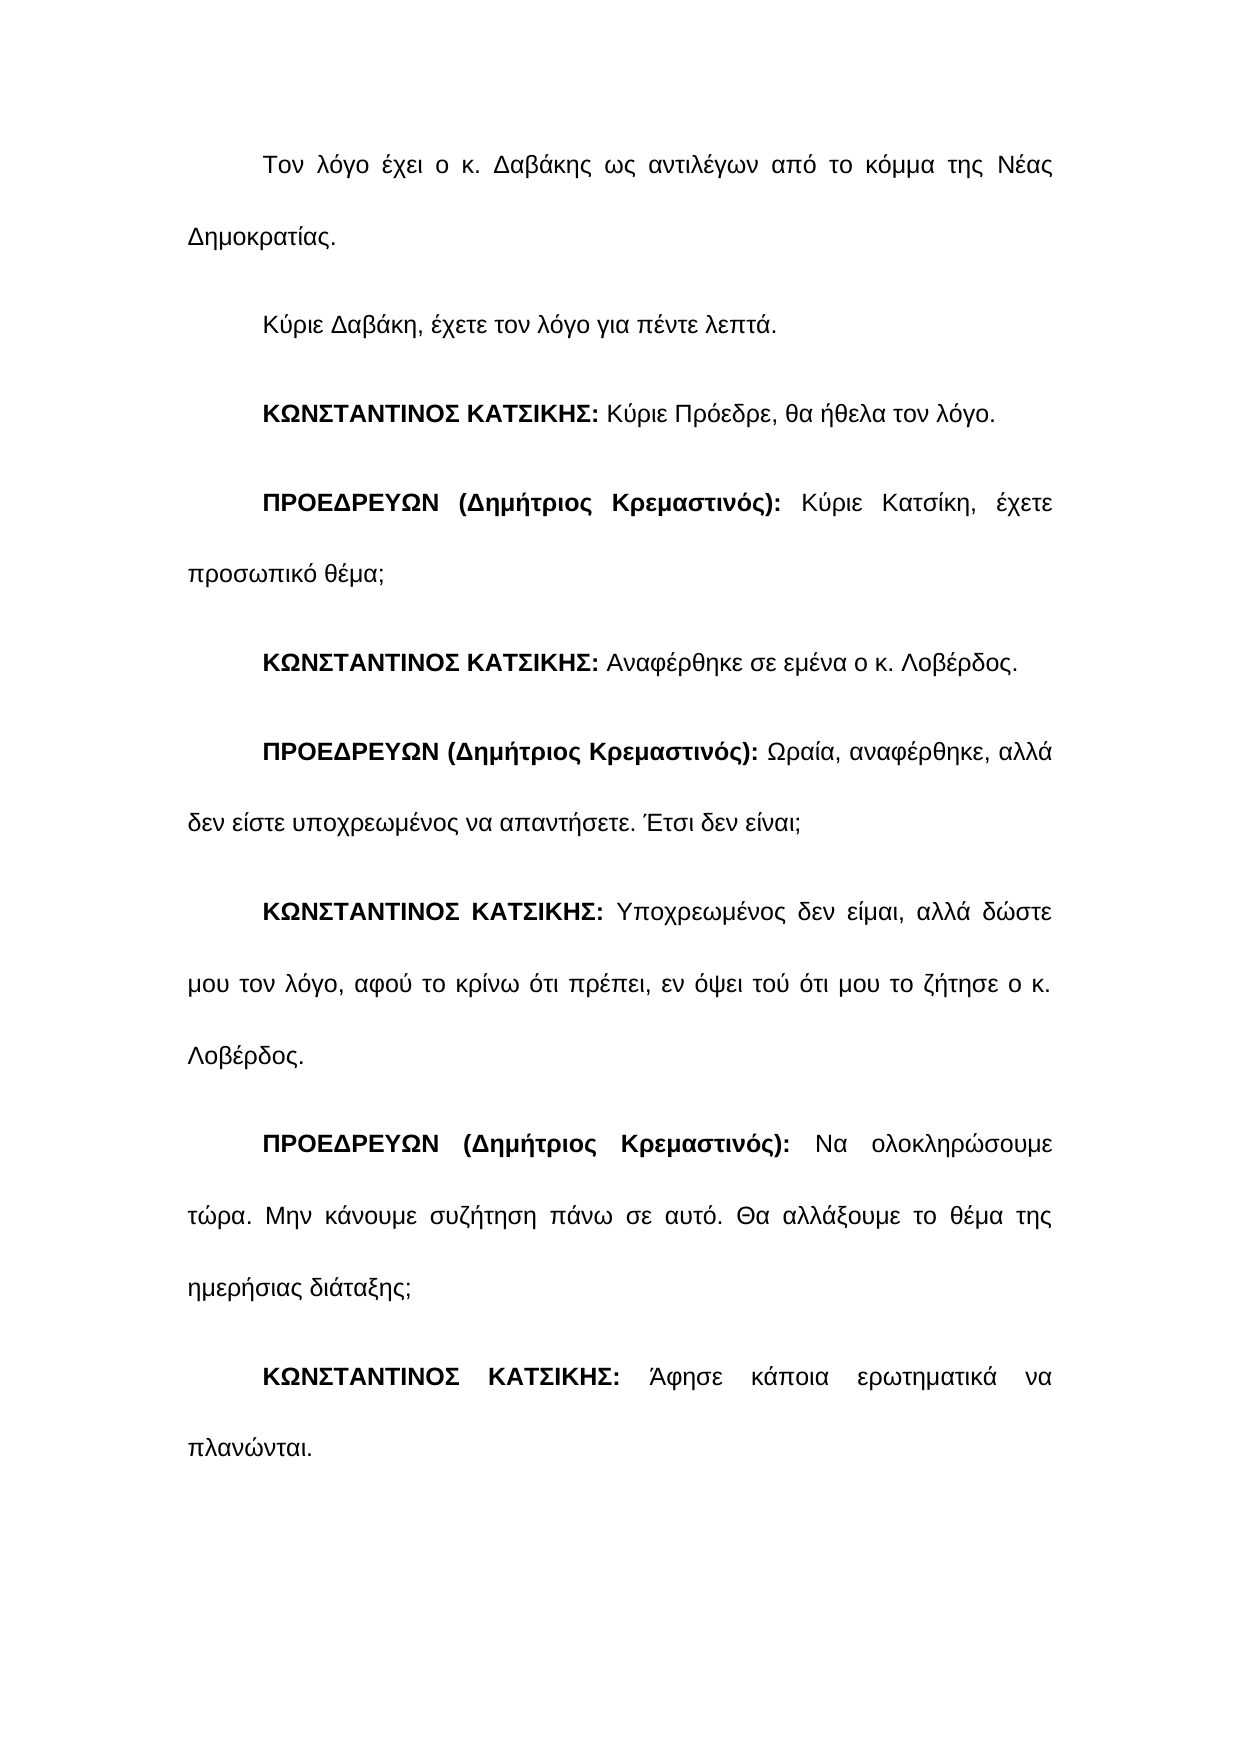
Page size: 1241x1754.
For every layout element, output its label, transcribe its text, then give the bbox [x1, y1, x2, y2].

text ΚΩΝΣΤΑΝΤΙΝΟΣ ΚΑΤΣΙΚΗΣ: Υποχρεωμένος δεν είμαι, αλλά δώστε μου τον λόγο, αφού το κρίνω ότι πρέπει, εν όψει τού ότι μου το ζήτησε ο κ. Λοβέρδος. [187, 897, 1053, 1069]
text Κύριε Δαβάκη, έχετε τον λόγο για πέντε λεπτά. [187, 310, 1053, 339]
text ΚΩΝΣΤΑΝΤΙΝΟΣ ΚΑΤΣΙΚΗΣ: Άφησε κάποια ερωτηματικά να πλανώνται. [187, 1361, 1053, 1462]
text ΠΡΟΕΔΡΕΥΩΝ (Δημήτριος Κρεμαστινός): Κύριε Κατσίκη, έχετε προσωπικό θέμα; [187, 487, 1053, 588]
text ΚΩΝΣΤΑΝΤΙΝΟΣ ΚΑΤΣΙΚΗΣ: Κύριε Πρόεδρε, θα ήθελα τον λόγο. [187, 399, 1053, 428]
text ΠΡΟΕΔΡΕΥΩΝ (Δημήτριος Κρεμαστινός): Ωραία, αναφέρθηκε, αλλά δεν είστε υποχρεωμένος να απαντήσετε. Έτσι δεν είναι; [187, 736, 1053, 837]
text Τον λόγο έχει ο κ. Δαβάκης ως αντιλέγων από το κόμμα της Νέας Δημοκρατίας. [187, 150, 1053, 251]
text ΠΡΟΕΔΡΕΥΩΝ (Δημήτριος Κρεμαστινός): Να ολοκληρώσουμε τώρα. Μην κάνουμε συζήτηση πάνω σε αυτό. Θα αλλάξουμε το θέμα της ημερήσιας διάταξης; [187, 1129, 1053, 1302]
text ΚΩΝΣΤΑΝΤΙΝΟΣ ΚΑΤΣΙΚΗΣ: Αναφέρθηκε σε εμένα ο κ. Λοβέρδος. [187, 648, 1053, 677]
